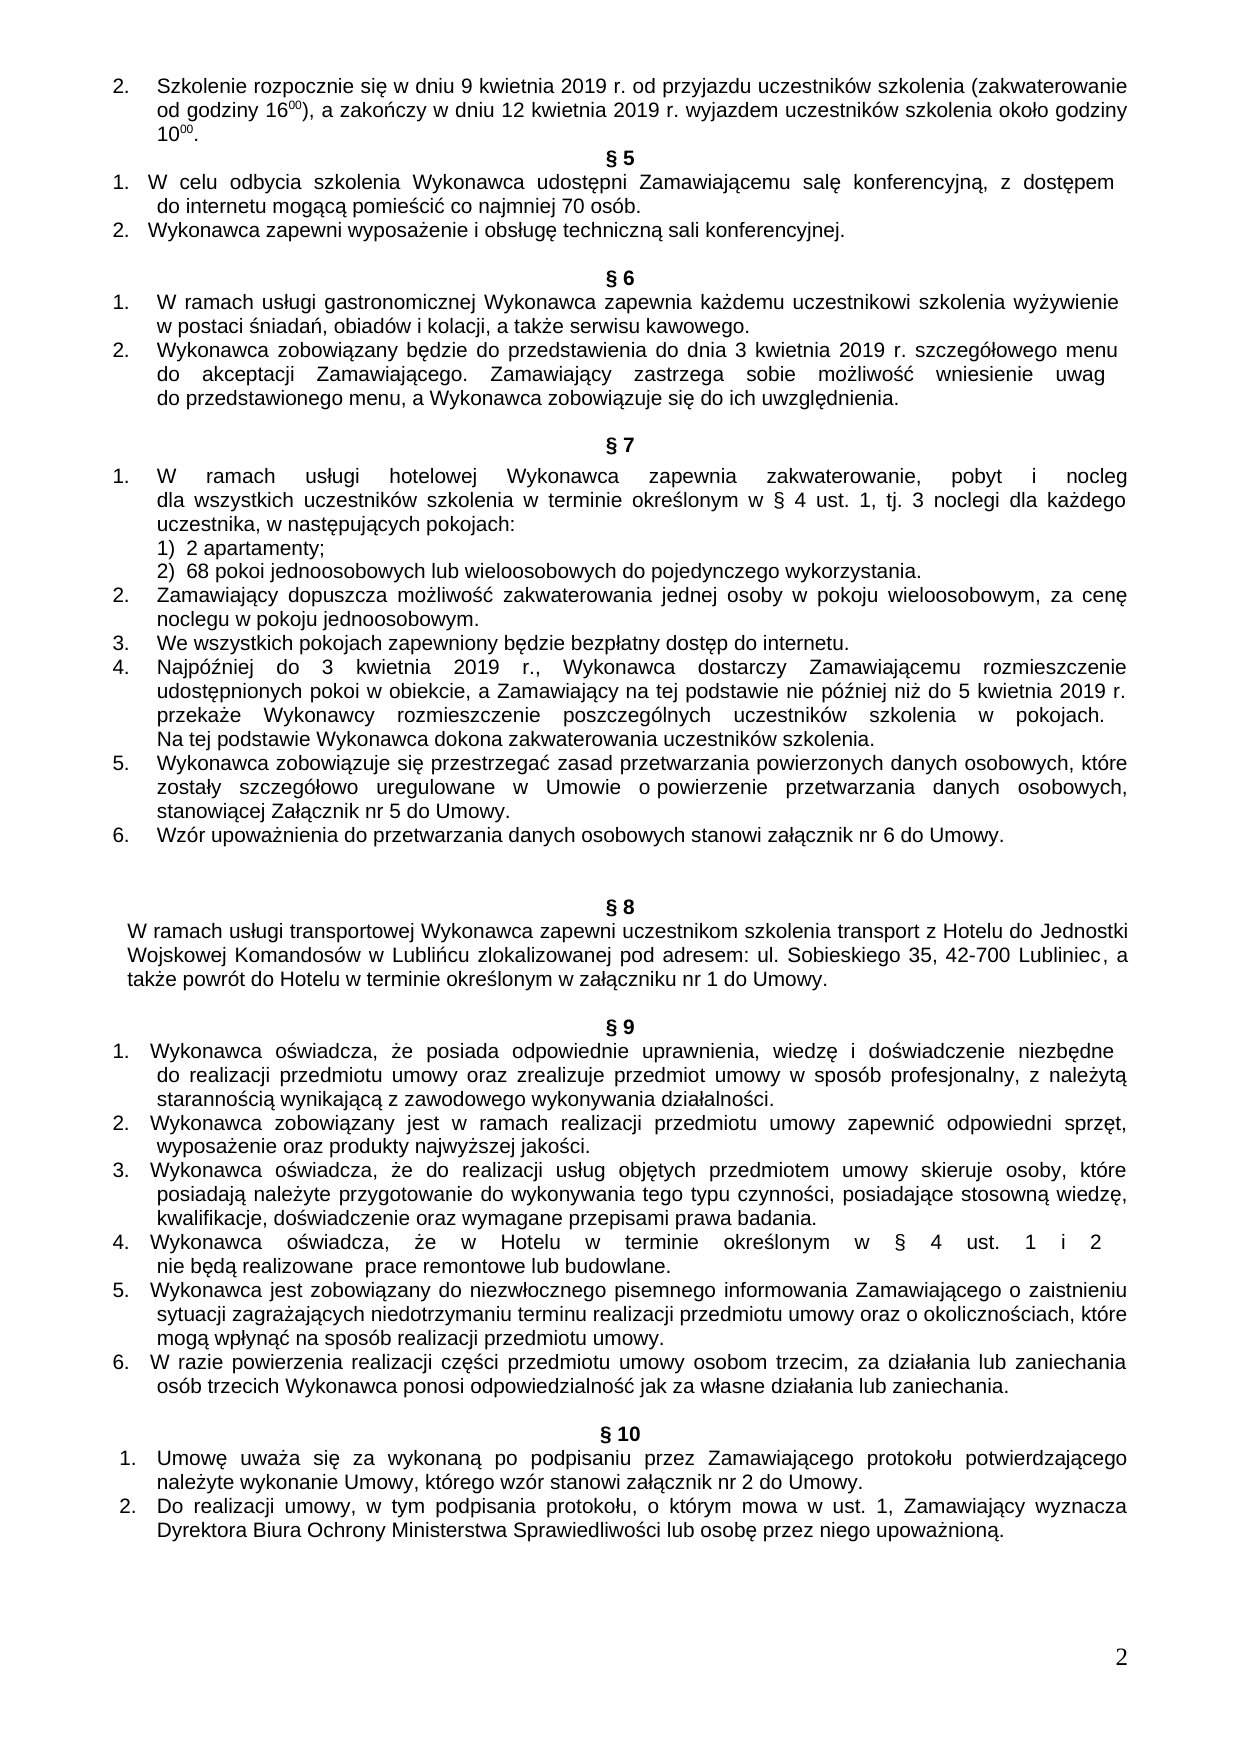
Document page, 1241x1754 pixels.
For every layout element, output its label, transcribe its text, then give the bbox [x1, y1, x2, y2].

list 68 pokoi jednoosobowych lub wieloosobowych do pojedynczego wykorzystania. [157, 559, 1128, 583]
list W celu odbycia szkolenia Wykonawca udostępni Zamawiającemu salę konferencyjną, z dostępem do internetu mogącą pomieścić co najmniej 70 osób. [112, 170, 1128, 218]
list Wykonawca zobowiązany będzie do przedstawienia do dnia 3 kwietnia 2019 r. szczegółowego menu do akceptacji Zamawiającego. Zamawiający zastrzega sobie możliwość wniesienie uwag do przedstawionego menu, a Wykonawca zobowiązuje się do ich uwzględnienia. [112, 337, 1128, 409]
list Wykonawca zobowiązany jest w ramach realizacji przedmiotu umowy zapewnić odpowiedni sprzęt, wyposażenie oraz produkty najwyższej jakości. [112, 1110, 1128, 1158]
list Najpóźniej do 3 kwietnia 2019 r., Wykonawca dostarczy Zamawiającemu rozmieszczenie udostępnionych pokoi w obiekcie, a Zamawiający na tej podstawie nie później niż do 5 kwietnia 2019 r. przekaże Wykonawcy rozmieszczenie poszczególnych uczestników szkolenia w pokojach. Na tej podstawie Wykonawca dokona zakwaterowania uczestników szkolenia. [112, 655, 1128, 751]
text § 6 [112, 266, 1128, 289]
list Wykonawca oświadcza, że do realizacji usług objętych przedmiotem umowy skieruje osoby, które posiadają należyte przygotowanie do wykonywania tego typu czynności, posiadające stosowną wiedzę, kwalifikacje, doświadczenie oraz wymagane przepisami prawa badania. [112, 1158, 1128, 1230]
subtitle § 7 [112, 433, 1128, 457]
list Wykonawca zapewni wyposażenie i obsługę techniczną sali konferencyjnej. [112, 218, 1128, 242]
text § 10 [112, 1422, 1128, 1446]
text W ramach usługi transportowej Wykonawca zapewni uczestnikom szkolenia transport z Hotelu do Jednostki Wojskowej Komandosów w Lublińcu zlokalizowanej pod adresem: ul. Sobieskiego 35, 42-700 Lubliniec, a także powrót do Hotelu w terminie określonym w załączniku nr 1 do Umowy. [127, 919, 1128, 991]
list W razie powierzenia realizacji części przedmiotu umowy osobom trzecim, za działania lub zaniechania osób trzecich Wykonawca ponosi odpowiedzialność jak za własne działania lub zaniechania. [112, 1350, 1128, 1398]
list Wykonawca oświadcza, że w Hotelu w terminie określonym w § 4 ust. 1 i 2 nie będą realizowane prace remontowe lub budowlane. [112, 1230, 1128, 1278]
list Wykonawca oświadcza, że posiada odpowiednie uprawnienia, wiedzę i doświadczenie niezbędne do realizacji przedmiotu umowy oraz zrealizuje przedmiot umowy w sposób profesjonalny, z należytą starannością wynikającą z zawodowego wykonywania działalności. [112, 1038, 1128, 1110]
list We wszystkich pokojach zapewniony będzie bezpłatny dostęp do internetu. [112, 631, 1128, 655]
list Do realizacji umowy, w tym podpisania protokołu, o którym mowa w ust. 1, Zamawiający wyznacza Dyrektora Biura Ochrony Ministerstwa Sprawiedliwości lub osobę przez niego upoważnioną. [119, 1494, 1128, 1542]
list W ramach usługi hotelowej Wykonawca zapewnia zakwaterowanie, pobyt i nocleg dla wszystkich uczestników szkolenia w terminie określonym w § 4 ust. 1, tj. 3 noclegi dla każdego uczestnika, w następujących pokojach: [112, 463, 1128, 535]
list Szkolenie rozpocznie się w dniu 9 kwietnia 2019 r. od przyjazdu uczestników szkolenia (zakwaterowanie od godziny 1600), a zakończy w dniu 12 kwietnia 2019 r. wyjazdem uczestników szkolenia około godziny 1000. [112, 74, 1128, 146]
list Wzór upoważnienia do przetwarzania danych osobowych stanowi załącznik nr 6 do Umowy. [112, 823, 1128, 847]
list Umowę uważa się za wykonaną po podpisaniu przez Zamawiającego protokołu potwierdzającego należyte wykonanie Umowy, którego wzór stanowi załącznik nr 2 do Umowy. [119, 1446, 1128, 1494]
text 2. Zamawiający dopuszcza możliwość zakwaterowania jednej osoby w pokoju wieloosobowym, za cenę noclegu w pokoju jednoosobowym. [112, 583, 1128, 631]
text § 8 [112, 895, 1128, 919]
list Wykonawca zobowiązuje się przestrzegać zasad przetwarzania powierzonych danych osobowych, które zostały szczegółowo uregulowane w Umowie o powierzenie przetwarzania danych osobowych, stanowiącej Załącznik nr 5 do Umowy. [112, 751, 1128, 823]
list 2 apartamenty; [157, 535, 1128, 559]
list Wykonawca jest zobowiązany do niezwłocznego pisemnego informowania Zamawiającego o zaistnieniu sytuacji zagrażających niedotrzymaniu terminu realizacji przedmiotu umowy oraz o okolicznościach, które mogą wpłynąć na sposób realizacji przedmiotu umowy. [112, 1278, 1128, 1350]
text § 5 [112, 146, 1128, 170]
list W ramach usługi gastronomicznej Wykonawca zapewnia każdemu uczestnikowi szkolenia wyżywienie w postaci śniadań, obiadów i kolacji, a także serwisu kawowego. [112, 289, 1128, 337]
text § 9 [112, 1014, 1128, 1038]
